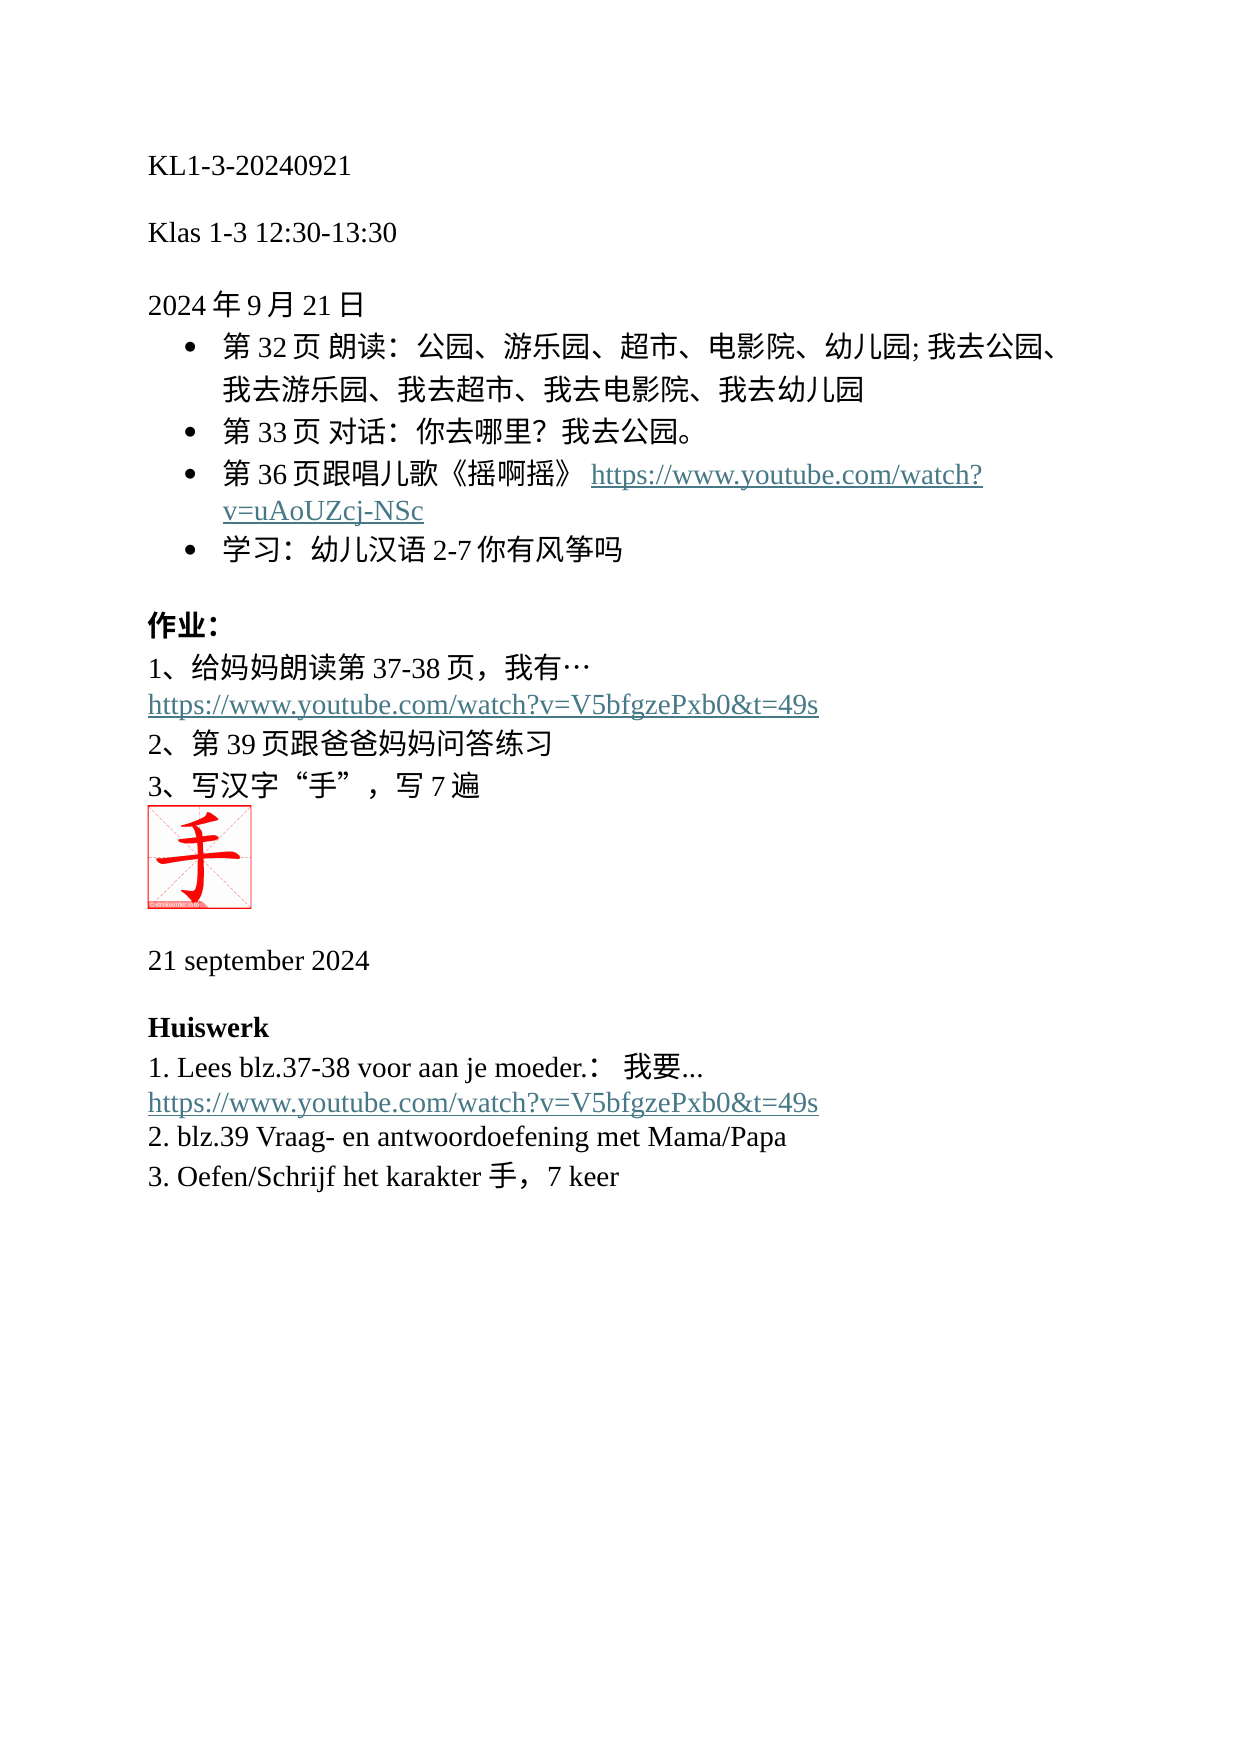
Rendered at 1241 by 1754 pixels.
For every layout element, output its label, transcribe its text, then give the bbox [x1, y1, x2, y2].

picture [147, 805, 252, 909]
list 第36页跟唱儿歌《摇啊摇》 https://www.youtube.com/watch?v=uAoUZcj-NSc [185, 451, 1093, 527]
text Huiswerk [148, 1010, 1093, 1043]
text 3、写汉字“手”，写7遍 [148, 763, 1093, 805]
text 3. Oefen/Schrijf het karakter 手，7 keer [148, 1153, 1093, 1195]
text 1、给妈妈朗读第37-38页，我有… [148, 645, 1093, 687]
text Klas 1-3 12:30-13:30 [148, 215, 1093, 248]
text https://www.youtube.com/watch?v=V5bfgzePxb0&t=49s [148, 687, 1093, 721]
text 1. Lees blz.37-38 voor aan je moeder.： 我要... https://www.youtube.com/watch?v=V5bfgzePxb0&t=49s [148, 1043, 1093, 1119]
text 2、第39页跟爸爸妈妈问答练习 [148, 721, 1093, 763]
text 2. blz.39 Vraag- en antwoordoefening met Mama/Papa [148, 1119, 1093, 1153]
text 作业： [148, 603, 1093, 645]
list 第33页 对话：你去哪里？我去公园。 [185, 409, 1093, 451]
list 学习：幼儿汉语2-7你有风筝吗 [185, 527, 1093, 569]
list 第32页 朗读：公园、游乐园、超市、电影院、幼儿园; 我去公园、我去游乐园、我去超市、我去电影院、我去幼儿园 [185, 324, 1093, 409]
text 2024年9月21日 [148, 282, 1093, 324]
text KL1-3-20240921 [148, 148, 1093, 181]
text 21 september 2024 [148, 943, 1093, 976]
